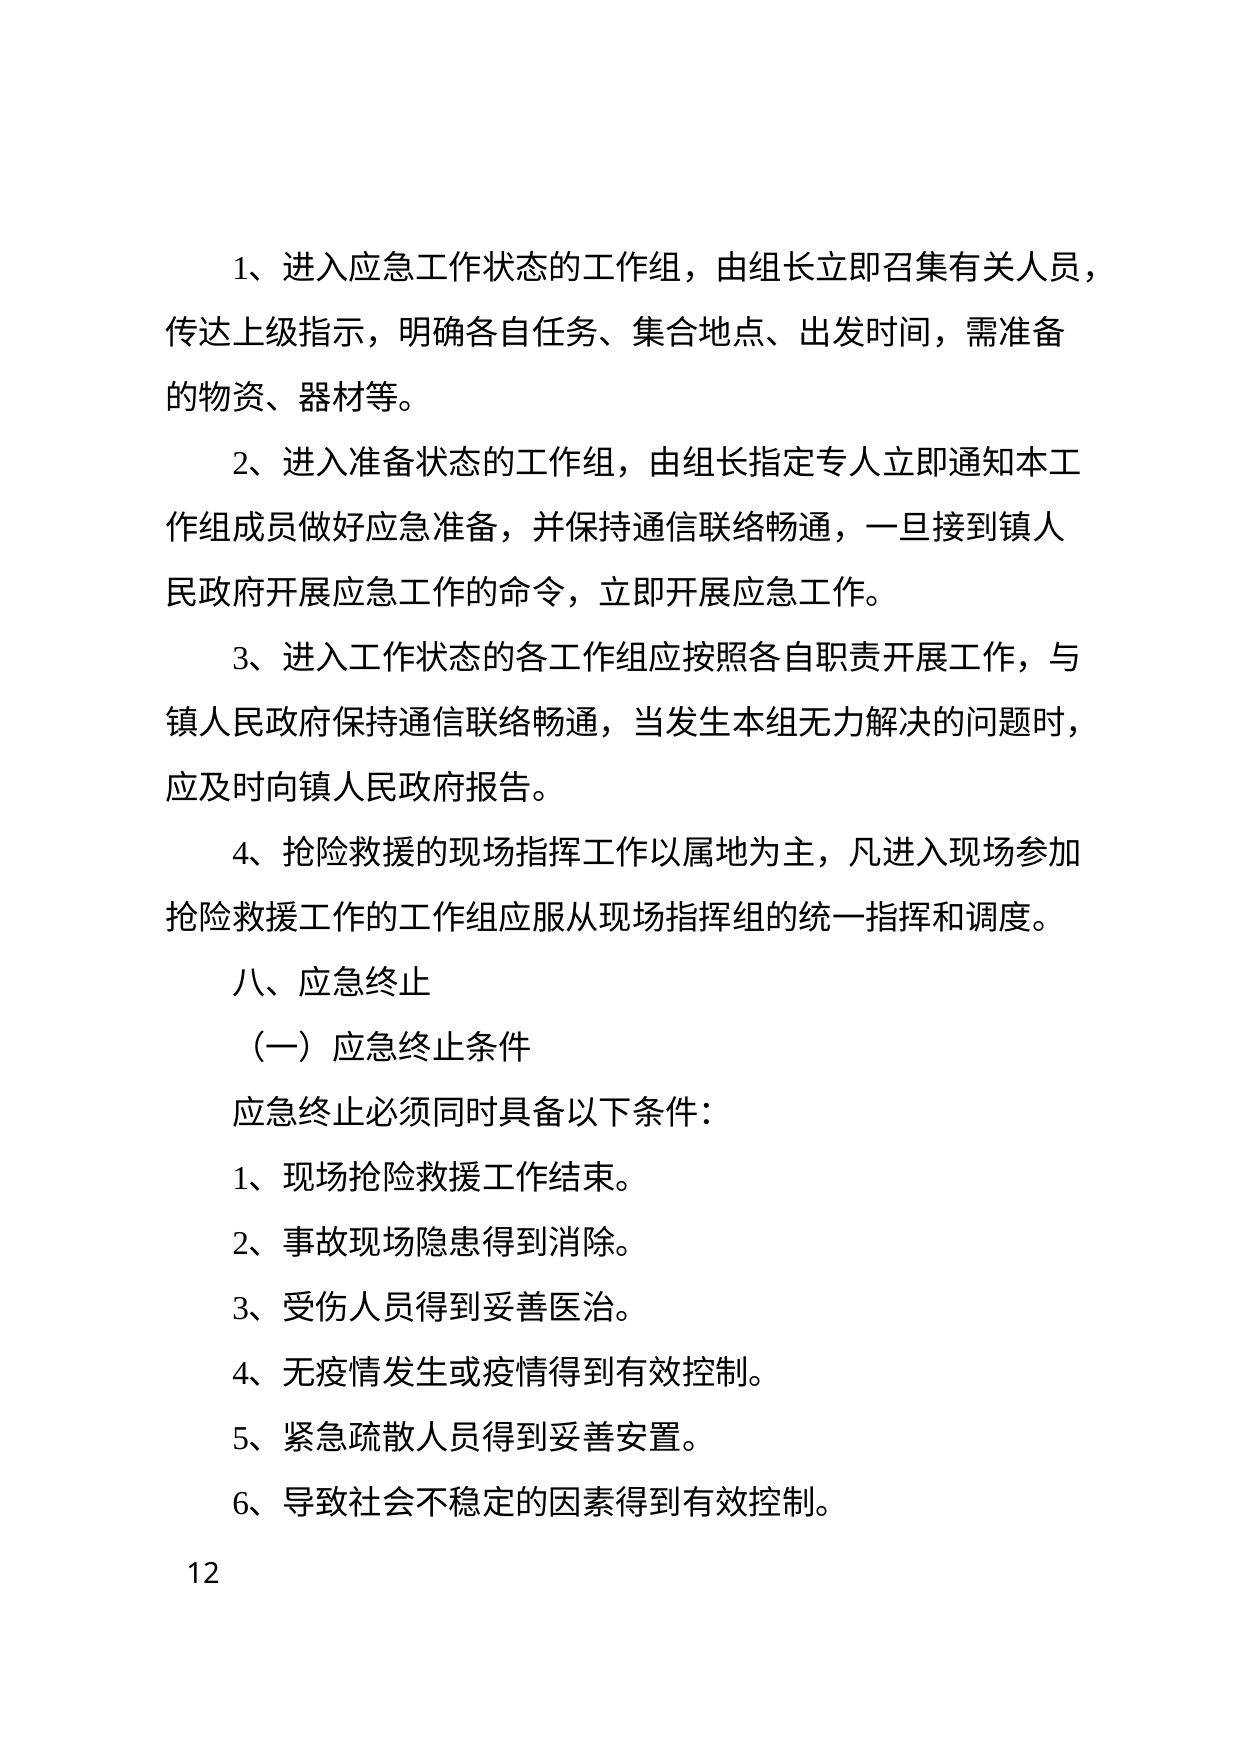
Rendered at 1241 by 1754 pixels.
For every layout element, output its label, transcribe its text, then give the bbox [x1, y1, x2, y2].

text （一）应急终止条件 [165, 1013, 1087, 1078]
text 2、事故现场隐患得到消除。 [165, 1208, 1087, 1273]
text 八、应急终止 [165, 948, 1087, 1013]
text 6、导致社会不稳定的因素得到有效控制。 [165, 1468, 1087, 1533]
text 3、受伤人员得到妥善医治。 [165, 1273, 1087, 1338]
text 2、进入准备状态的工作组，由组长指定专人立即通知本工作组成员做好应急准备，并保持通信联络畅通，一旦接到镇人民政府开展应急工作的命令，立即开展应急工作。 [165, 428, 1087, 623]
text 4、抢险救援的现场指挥工作以属地为主，凡进入现场参加抢险救援工作的工作组应服从现场指挥组的统一指挥和调度。 [165, 818, 1087, 948]
text 1、现场抢险救援工作结束。 [165, 1143, 1087, 1208]
text 4、无疫情发生或疫情得到有效控制。 [165, 1338, 1087, 1403]
text 5、紧急疏散人员得到妥善安置。 [165, 1403, 1087, 1468]
text 1、进入应急工作状态的工作组，由组长立即召集有关人员，传达上级指示，明确各自任务、集合地点、出发时间，需准备的物资、器材等。 [165, 233, 1087, 428]
text 应急终止必须同时具备以下条件： [165, 1078, 1087, 1143]
text 3、进入工作状态的各工作组应按照各自职责开展工作，与镇人民政府保持通信联络畅通，当发生本组无力解决的问题时，应及时向镇人民政府报告。 [165, 623, 1087, 818]
